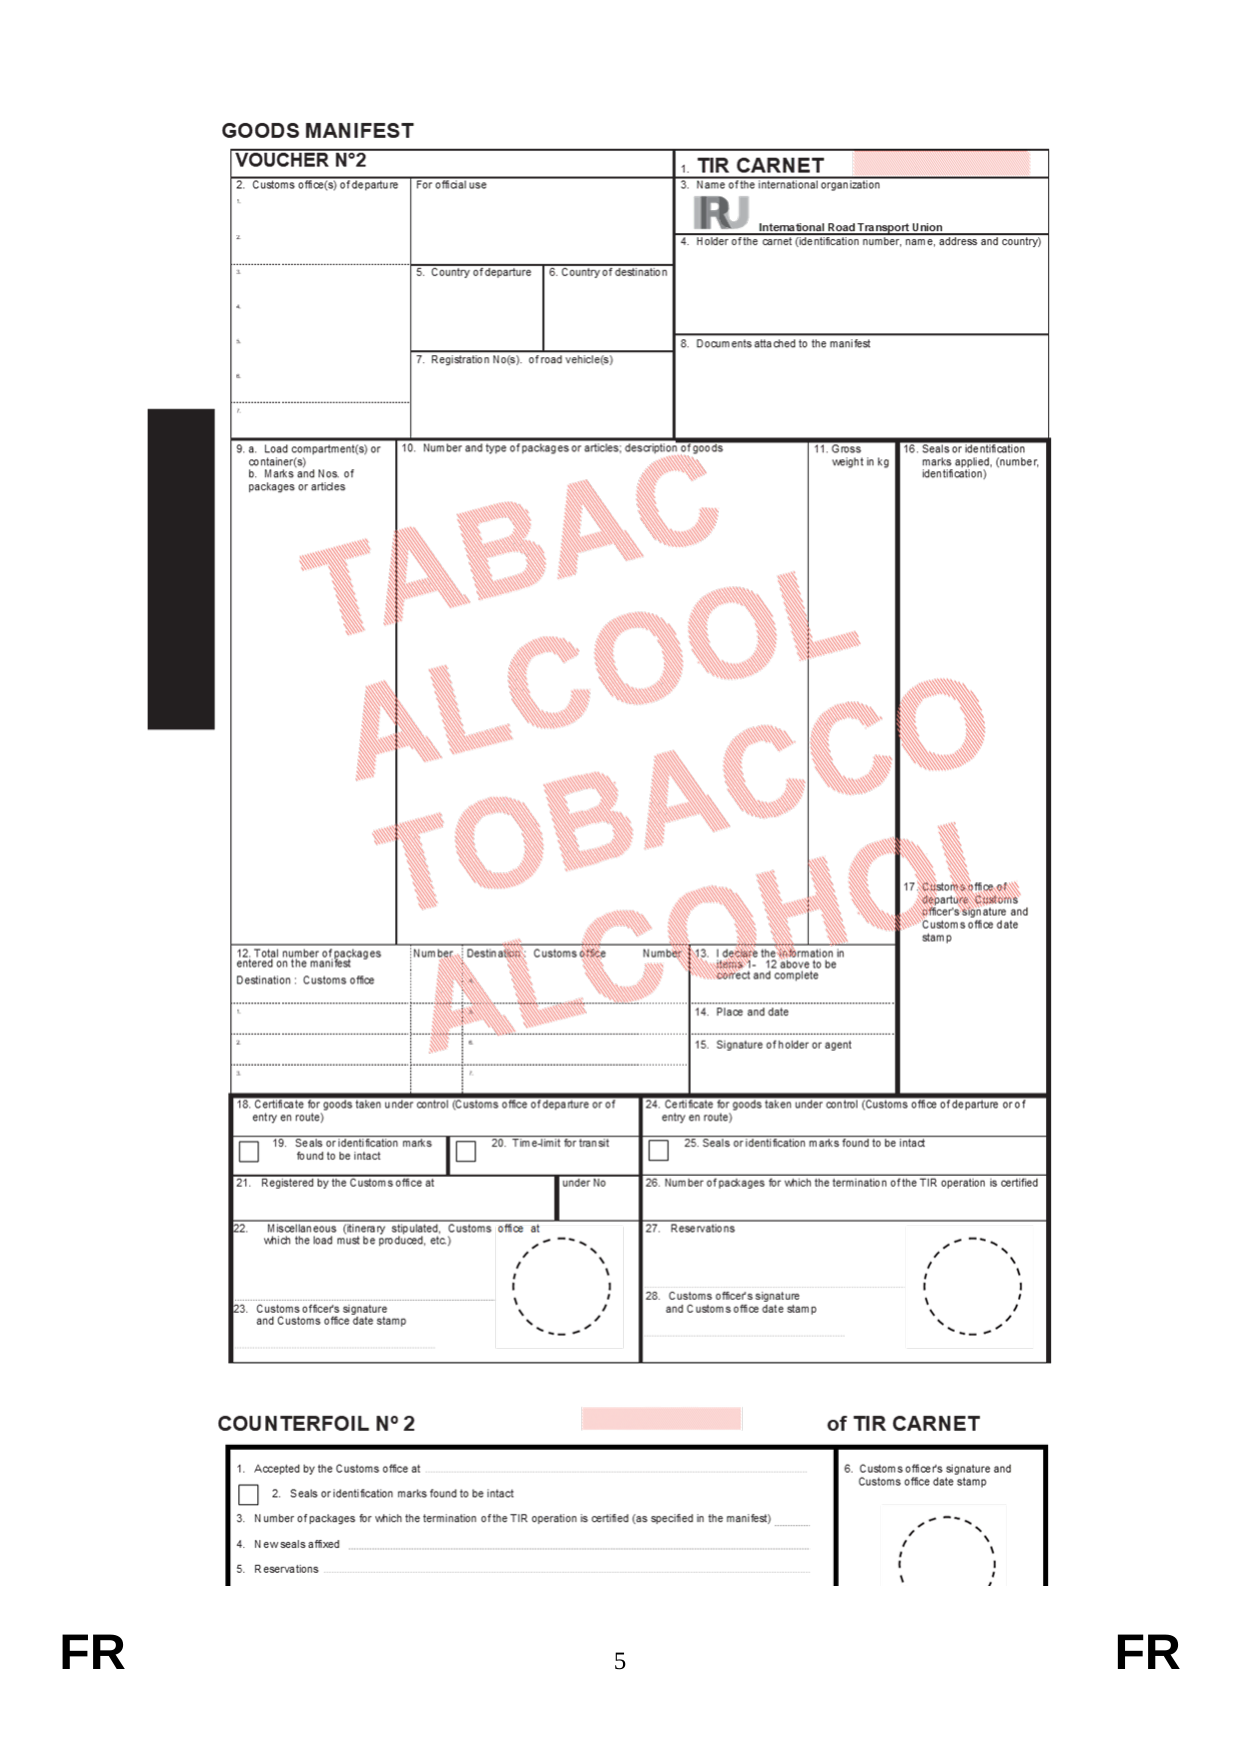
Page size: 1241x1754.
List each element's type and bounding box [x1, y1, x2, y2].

picture [147, 118, 1067, 1586]
